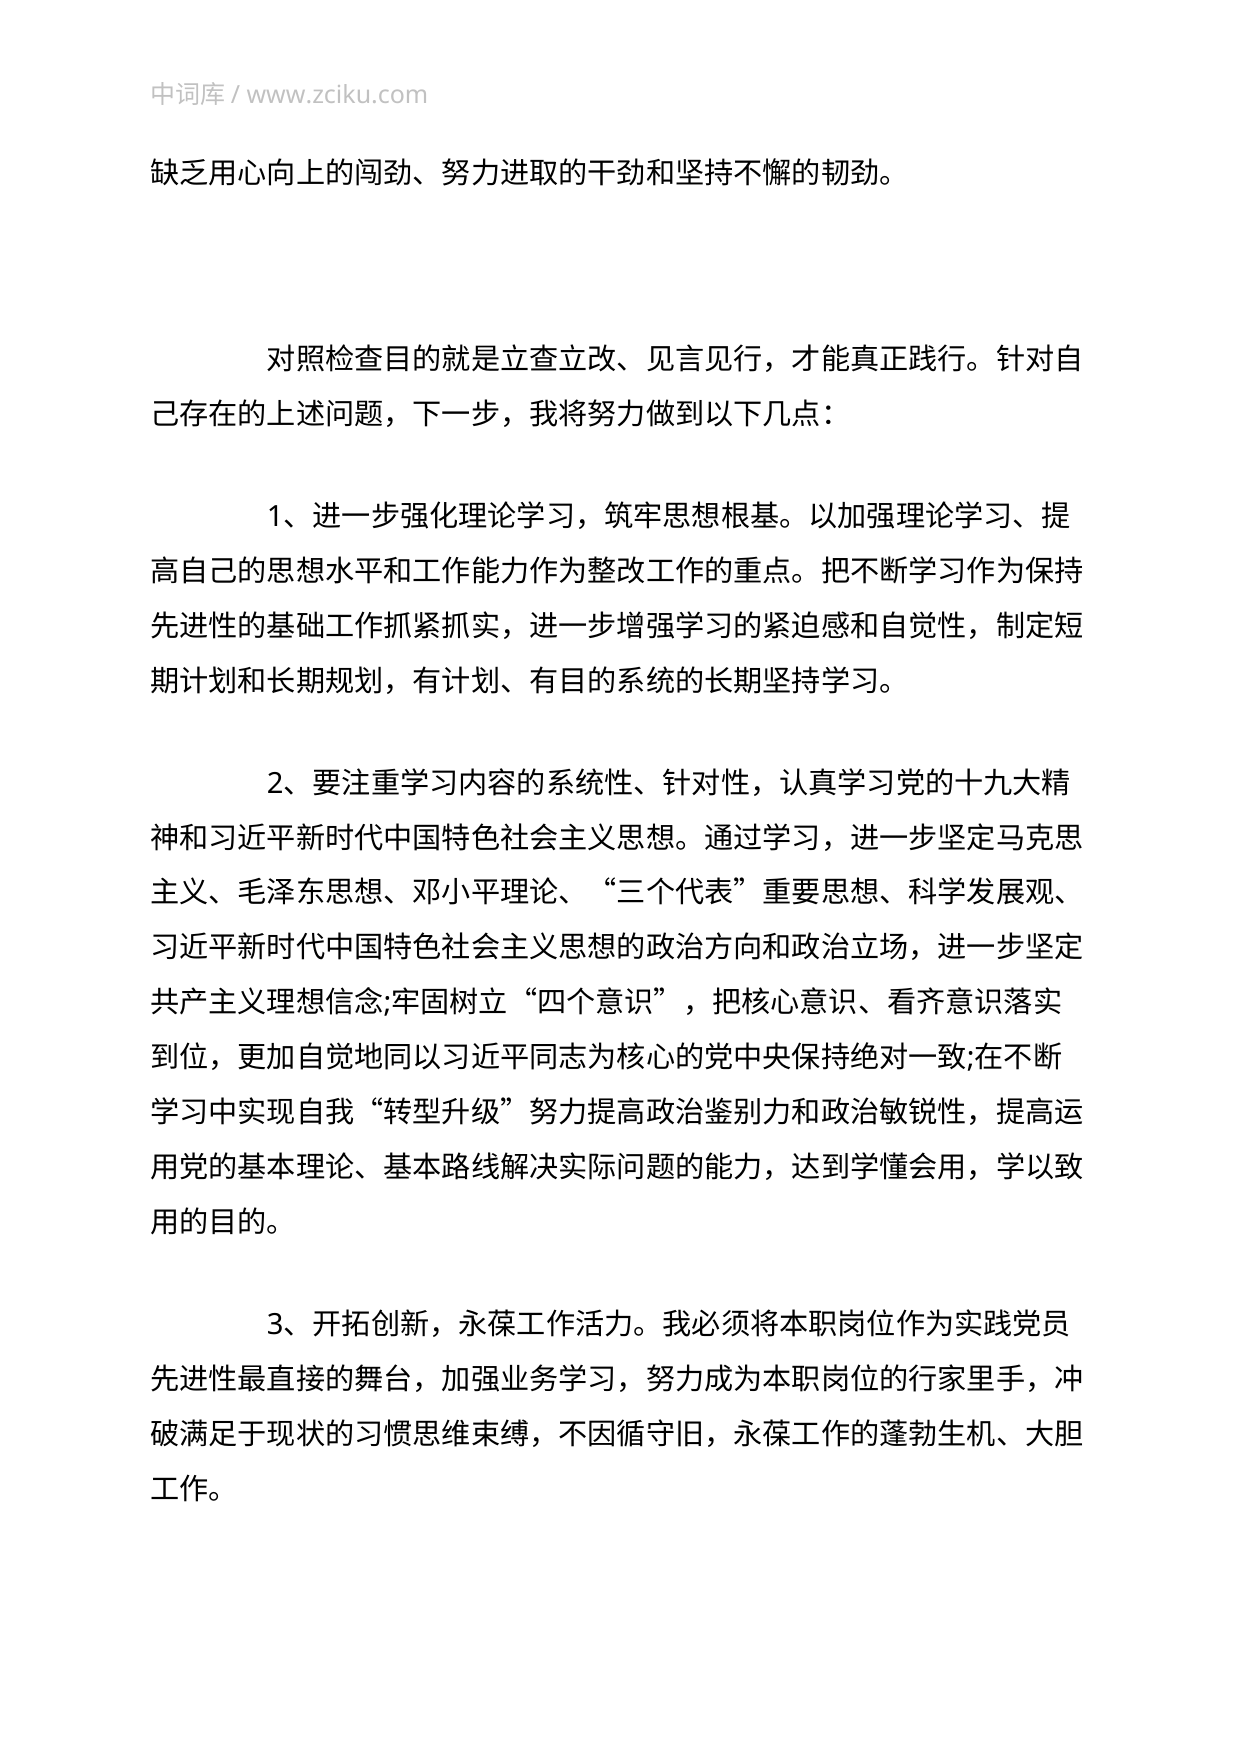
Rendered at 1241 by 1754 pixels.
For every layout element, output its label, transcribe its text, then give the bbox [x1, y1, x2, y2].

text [150, 150, 1090, 192]
text 1、进一步强化理论学习，筑牢思想根基。以加强理论学习、提高自己的思想水平和工作能力作为整改工作的重点。把不断学习作为保持先进性的基础工作抓紧抓实，进一步增强学习的紧迫感和自觉性，制定短期计划和长期规划，有计划、有目的系统的长期坚持学习。 [150, 493, 1090, 700]
text 2、要注重学习内容的系统性、针对性，认真学习党的十九大精神和习近平新时代中国特色社会主义思想。通过学习，进一步坚定马克思主义、毛泽东思想、邓小平理论、“三个代表”重要思想、科学发展观、习近平新时代中国特色社会主义思想的政治方向和政治立场，进一步坚定共产主义理想信念;牢固树立“四个意识”，把核心意识、看齐意识落实到位，更加自觉地同以习近平同志为核心的党中央保持绝对一致;在不断学习中实现自我“转型升级”努力提高政治鉴别力和政治敏锐性，提高运用党的基本理论、基本路线解决实际问题的能力，达到学懂会用，学以致用的目的。 [150, 759, 1090, 1241]
text 3、开拓创新，永葆工作活力。我必须将本职岗位作为实践党员先进性最直接的舞台，加强业务学习，努力成为本职岗位的行家里手，冲破满足于现状的习惯思维束缚，不因循守旧，永葆工作的蓬勃生机、大胆工作。 [150, 1300, 1090, 1507]
text 对照检查目的就是立查立改、见言见行，才能真正践行。针对自己存在的上述问题，下一步，我将努力做到以下几点： [150, 336, 1090, 433]
